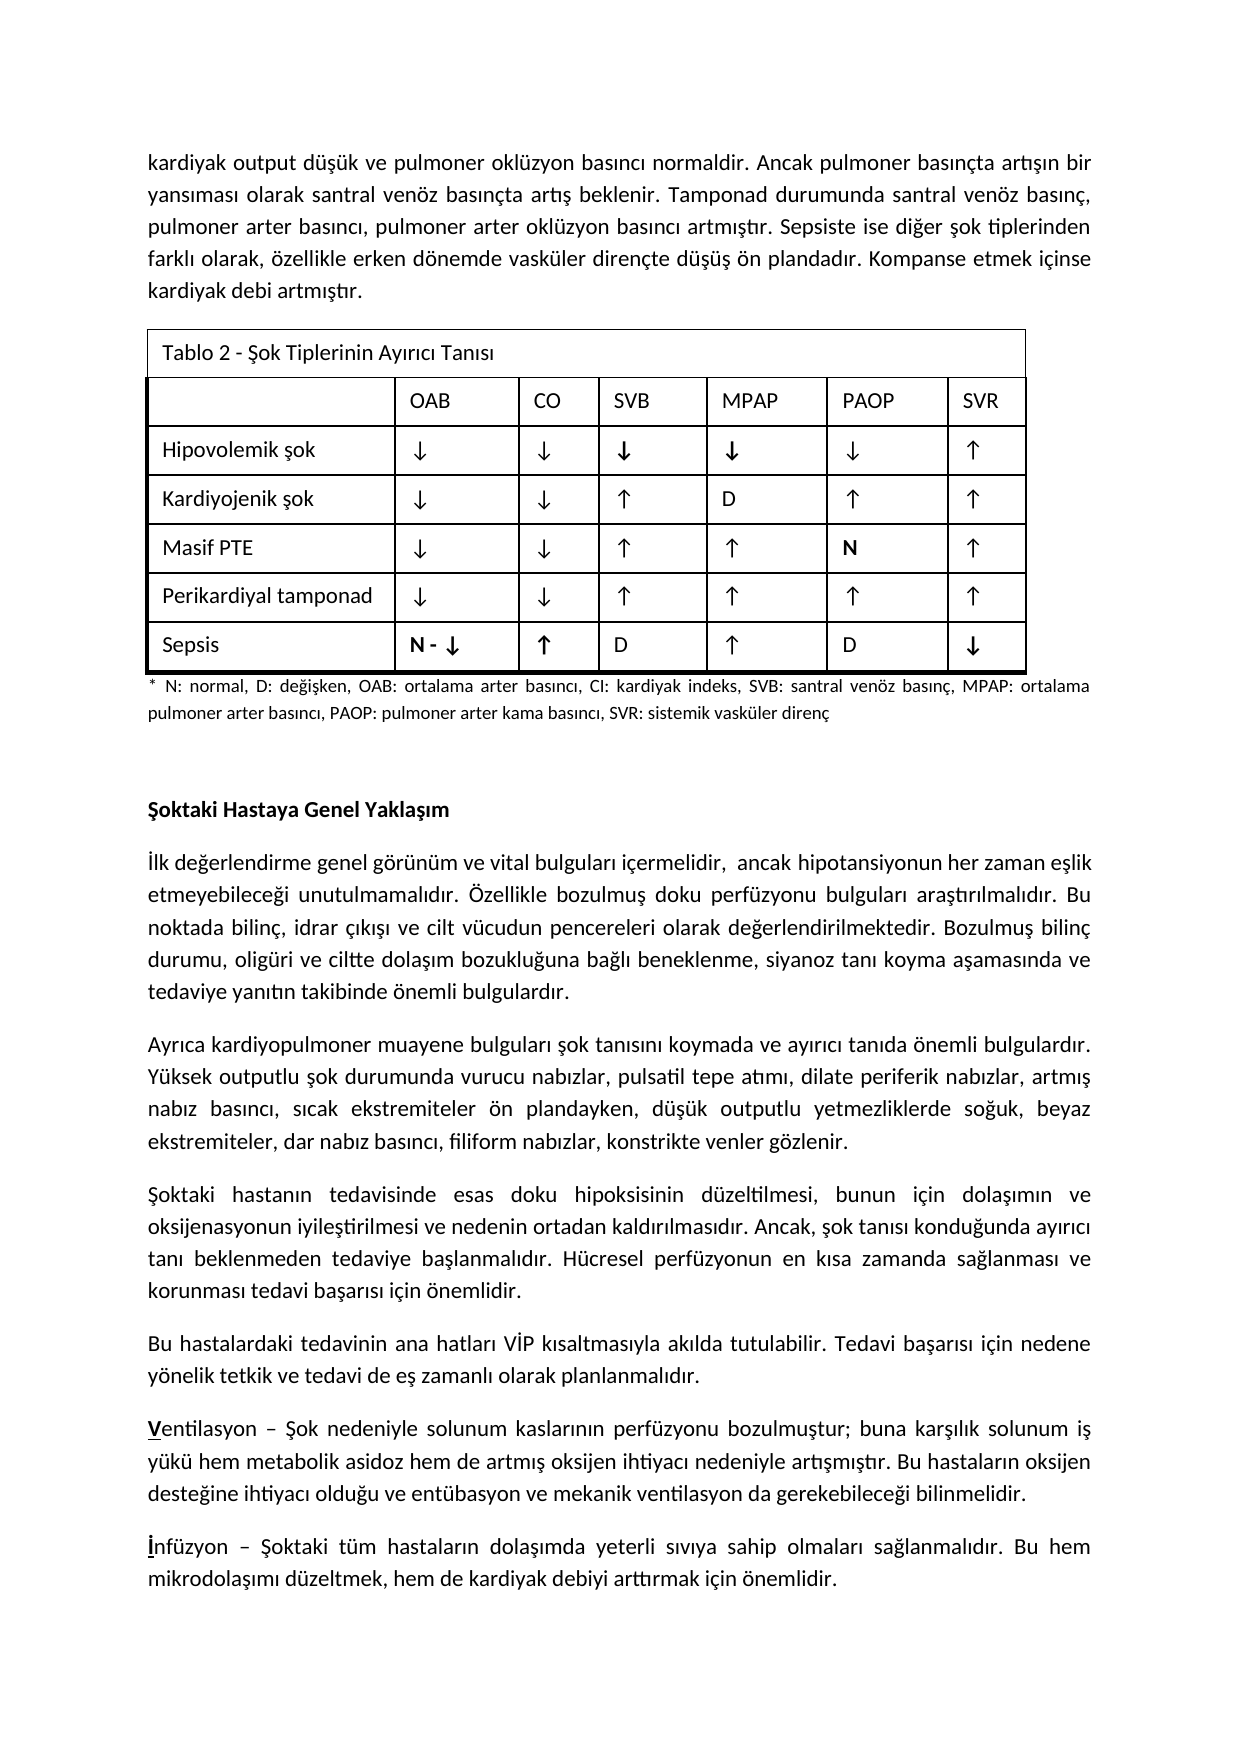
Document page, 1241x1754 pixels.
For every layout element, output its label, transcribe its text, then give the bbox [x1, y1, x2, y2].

table_cell ↓ [600, 427, 706, 474]
table_cell SVR [949, 378, 1025, 425]
table_cell ↑ [949, 427, 1025, 474]
table_cell D [828, 623, 947, 670]
table_cell PAOP [828, 378, 947, 425]
table_cell OAB [396, 378, 518, 425]
table_cell SVB [600, 378, 706, 425]
text Ventilasyon – Şok nedeniyle solunum kaslarının perfüzyonu bozulmuştur; buna karşılık solunum iş yükü hem metabolik asidoz hem de artmış oksijen ihtiyacı nedeniyle artışmıştır. Bu hastaların oksijen desteğine ihtiyacı olduğu ve entübasyon ve mekanik ventilasyon da gerekebileceği bilinmelidir. [148, 1414, 1093, 1507]
table_cell ↑ [949, 525, 1025, 572]
table_cell N - ↓ [396, 623, 518, 670]
text Ayrıca kardiyopulmoner muayene bulguları şok tanısını koymada ve ayırıcı tanıda önemli bulgulardır. Yüksek outputlu şok durumunda vurucu nabızlar, pulsatil tepe atımı, dilate periferik nabızlar, artmış nabız basıncı, sıcak ekstremiteler ön plandayken, düşük outputlu yetmezliklerde soğuk, beyaz ekstremiteler, dar nabız basıncı, filiform nabızlar, konstrikte venler gözlenir. [148, 1030, 1093, 1155]
text İnfüzyon – Şoktaki tüm hastaların dolaşımda yeterli sıvıya sahip olmaları sağlanmalıdır. Bu hem mikrodolaşımı düzeltmek, hem de kardiyak debiyi arttırmak için önemlidir. [148, 1532, 1093, 1592]
table_cell Masif PTE [149, 525, 394, 572]
text Bu hastalardaki tedavinin ana hatları VİP kısaltmasıyla akılda tutulabilir. Tedavi başarısı için nedene yönelik tetkik ve tedavi de eş zamanlı olarak planlanmalıdır. [148, 1329, 1093, 1389]
table_cell ↑ [708, 623, 826, 670]
table_cell ↑ [600, 574, 706, 621]
table_cell ↓ [520, 476, 598, 523]
table_cell ↑ [520, 623, 598, 670]
table_cell Perikardiyal tamponad [149, 574, 394, 621]
table_cell ↓ [396, 525, 518, 572]
table_cell ↓ [520, 574, 598, 621]
table_header Tablo 2 - Şok Tiplerinin Ayırıcı Tanısı [148, 330, 1025, 377]
table_cell [149, 378, 394, 425]
table_cell ↑ [949, 574, 1025, 621]
table_cell ↓ [828, 427, 947, 474]
table_cell Kardiyojenik şok [149, 476, 394, 523]
table_cell ↓ [520, 525, 598, 572]
text İlk değerlendirme genel görünüm ve vital bulguları içermelidir, ancak hipotansiyonun her zaman eşlik etmeyebileceği unutulmamalıdır. Özellikle bozulmuş doku perfüzyonu bulguları araştırılmalıdır. Bu noktada bilinç, idrar çıkışı ve cilt vücudun pencereleri olarak değerlendirilmektedir. Bozulmuş bilinç durumu, oligüri ve ciltte dolaşım bozukluğuna bağlı beneklenme, siyanoz tanı koyma aşamasında ve tedaviye yanıtın takibinde önemli bulgulardır. [148, 848, 1093, 1005]
table_cell ↑ [828, 476, 947, 523]
table_cell ↑ [828, 574, 947, 621]
text Şoktaki hastanın tedavisinde esas doku hipoksisinin düzeltilmesi, bunun için dolaşımın ve oksijenasyonun iyileştirilmesi ve nedenin ortadan kaldırılmasıdır. Ancak, şok tanısı konduğunda ayırıcı tanı beklenmeden tedaviye başlanmalıdır. Hücresel perfüzyonun en kısa zamanda sağlanması ve korunması tedavi başarısı için önemlidir. [148, 1180, 1093, 1304]
table_cell ↓ [396, 574, 518, 621]
table_cell ↓ [396, 476, 518, 523]
table_cell ↑ [949, 476, 1025, 523]
table_cell ↓ [396, 427, 518, 474]
table_cell N [828, 525, 947, 572]
table_cell ↑ [600, 476, 706, 523]
text * N: normal, D: değişken, OAB: ortalama arter basıncı, CI: kardiyak indeks, SVB: santral venöz basınç, MPAP: ortalama pulmoner arter basıncı, PAOP: pulmoner arter kama basıncı, SVR: sistemik vasküler direnç [148, 675, 1093, 724]
table_cell ↑ [708, 574, 826, 621]
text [148, 148, 1093, 304]
table_cell Hipovolemik şok [149, 427, 394, 474]
table_cell D [600, 623, 706, 670]
table_cell CO [520, 378, 598, 425]
table_cell Sepsis [149, 623, 394, 670]
table_cell ↓ [949, 623, 1025, 670]
table_cell D [708, 476, 826, 523]
table_cell ↓ [520, 427, 598, 474]
table_cell ↓ [708, 427, 826, 474]
text Şoktaki Hastaya Genel Yaklaşım [148, 795, 1093, 823]
table_cell ↑ [708, 525, 826, 572]
table_cell MPAP [708, 378, 826, 425]
table_cell ↑ [600, 525, 706, 572]
